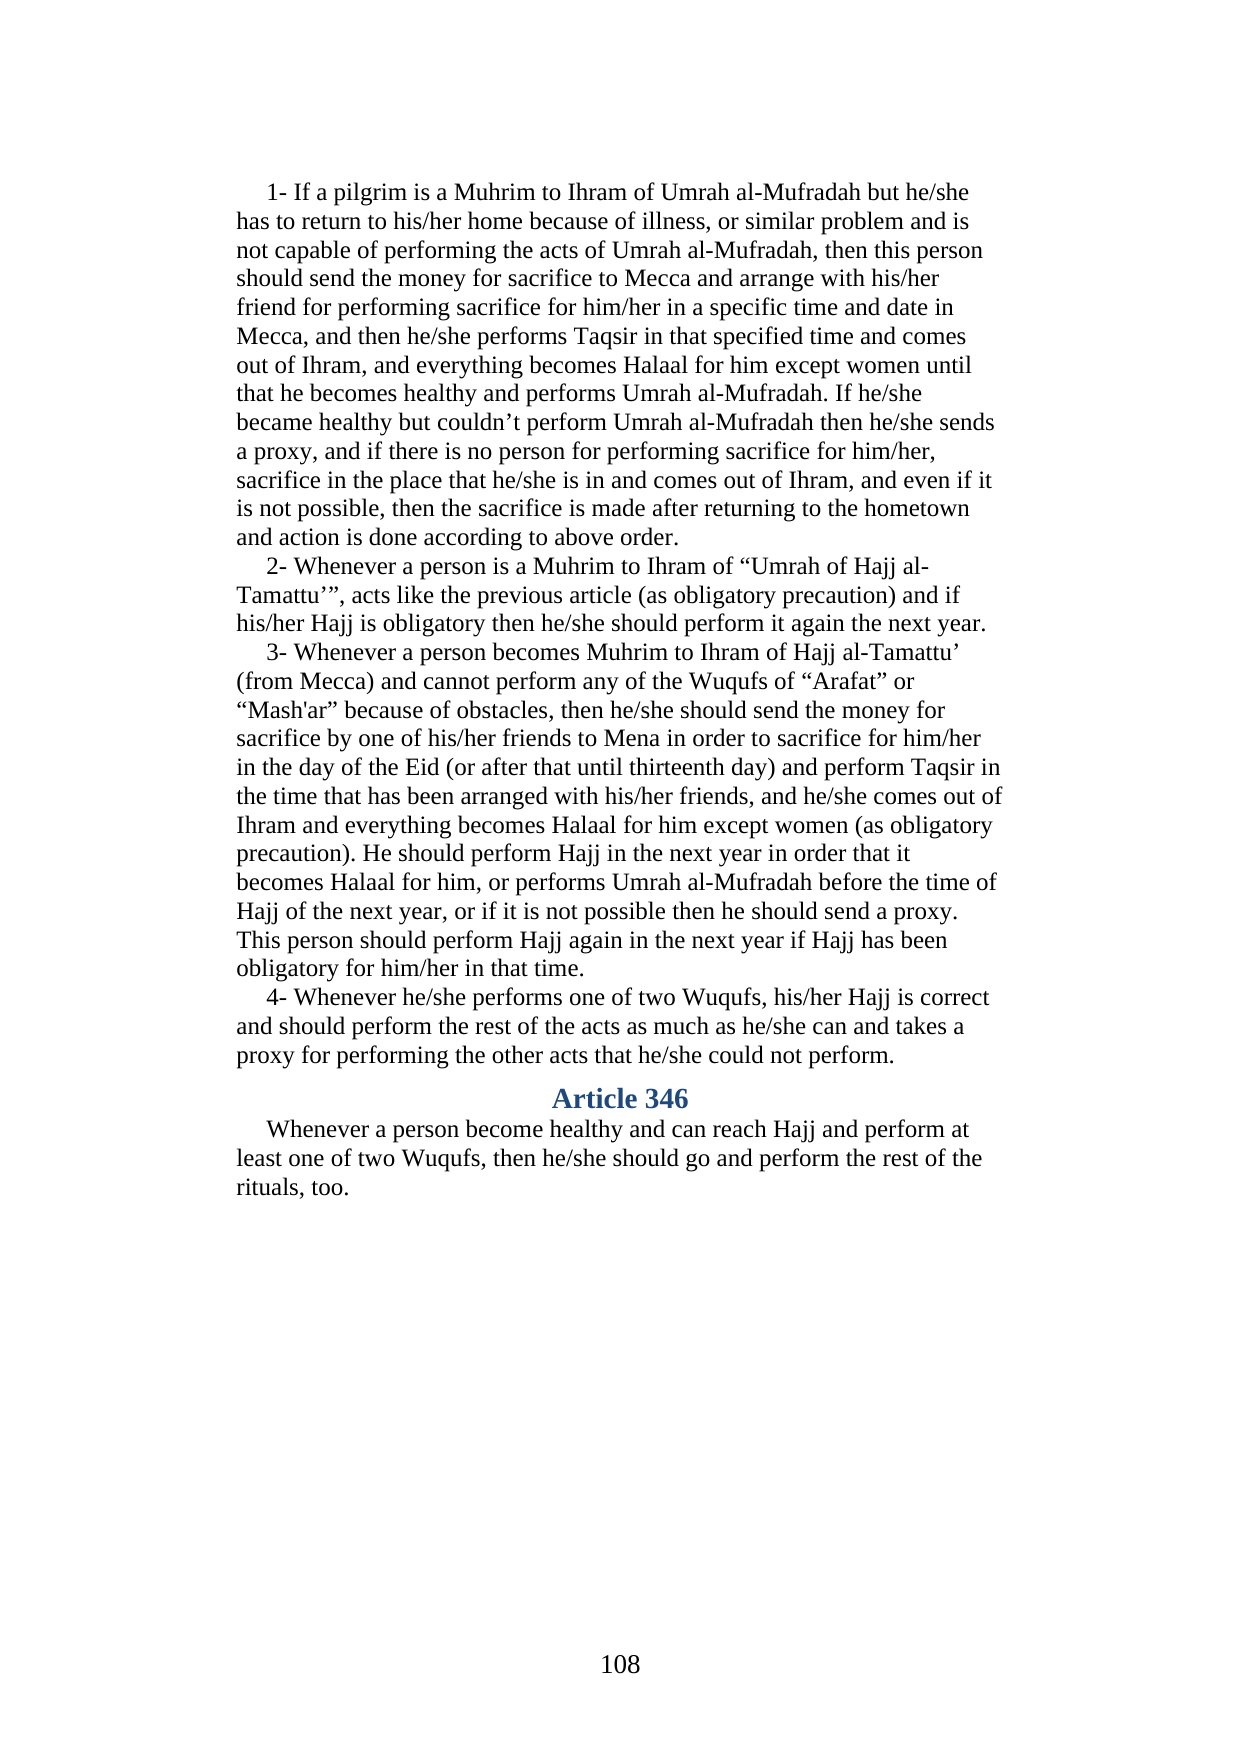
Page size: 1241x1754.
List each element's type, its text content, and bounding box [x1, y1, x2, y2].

text 1- If a pilgrim is a Muhrim to Ihram of Umrah al-Mufradah but he/she has to return to his/her home because of illness, or similar problem and is [236, 177, 1004, 235]
text 4- Whenever he/she performs one of two Wuqufs, his/her Hajj is correct and should perform the rest of the acts as much as he/she can and takes a proxy for performing the other acts that he/she could not perform. [236, 982, 1004, 1068]
text not capable of performing the acts of Umrah al-Mufradah, then this person should send the money for sacrifice to Mecca and arrange with his/her friend for performing sacrifice for him/her in a specific time and date in Mecca, and then he/she performs Taqsir in that specified time and comes out of Ihram, and everything becomes Halaal for him except women until that he becomes healthy and performs Umrah al-Mufradah. If he/she became healthy but couldn’t perform Umrah al-Mufradah then he/she sends a proxy, and if there is no person for performing sacrifice for him/her, sacrifice in the place that he/she is in and comes out of Ihram, and even if it is not possible, then the sacrifice is made after returning to the hometown and action is done according to above order. [236, 235, 1004, 551]
text 3- Whenever a person becomes Muhrim to Ihram of Hajj al-Tamattu’ (from Mecca) and cannot perform any of the Wuqufs of “Arafat” or “Mash'ar” because of obstacles, then he/she should send the money for sacrifice by one of his/her friends to Mena in order to sacrifice for him/her in the day of the Eid (or after that until thirteenth day) and perform Taqsir in the time that has been arranged with his/her friends, and he/she comes out of Ihram and everything becomes Halaal for him except women (as obligatory precaution). He should perform Hajj in the next year in order that it becomes Halaal for him, or performs Umrah al-Mufradah before the time of Hajj of the next year, or if it is not possible then he should send a proxy. This person should perform Hajj again in the next year if Hajj has been obligatory for him/her in that time. [236, 637, 1004, 982]
text Whenever a person become healthy and can reach Hajj and perform at least one of two Wuqufs, then he/she should go and perform the rest of the rituals, too. [236, 1114, 1004, 1201]
subtitle Article 346 [236, 1081, 1004, 1114]
text 2- Whenever a person is a Muhrim to Ihram of “Umrah of Hajj al-Tamattu’”, acts like the previous article (as obligatory precaution) and if his/her Hajj is obligatory then he/she should perform it again the next year. [236, 551, 1004, 637]
